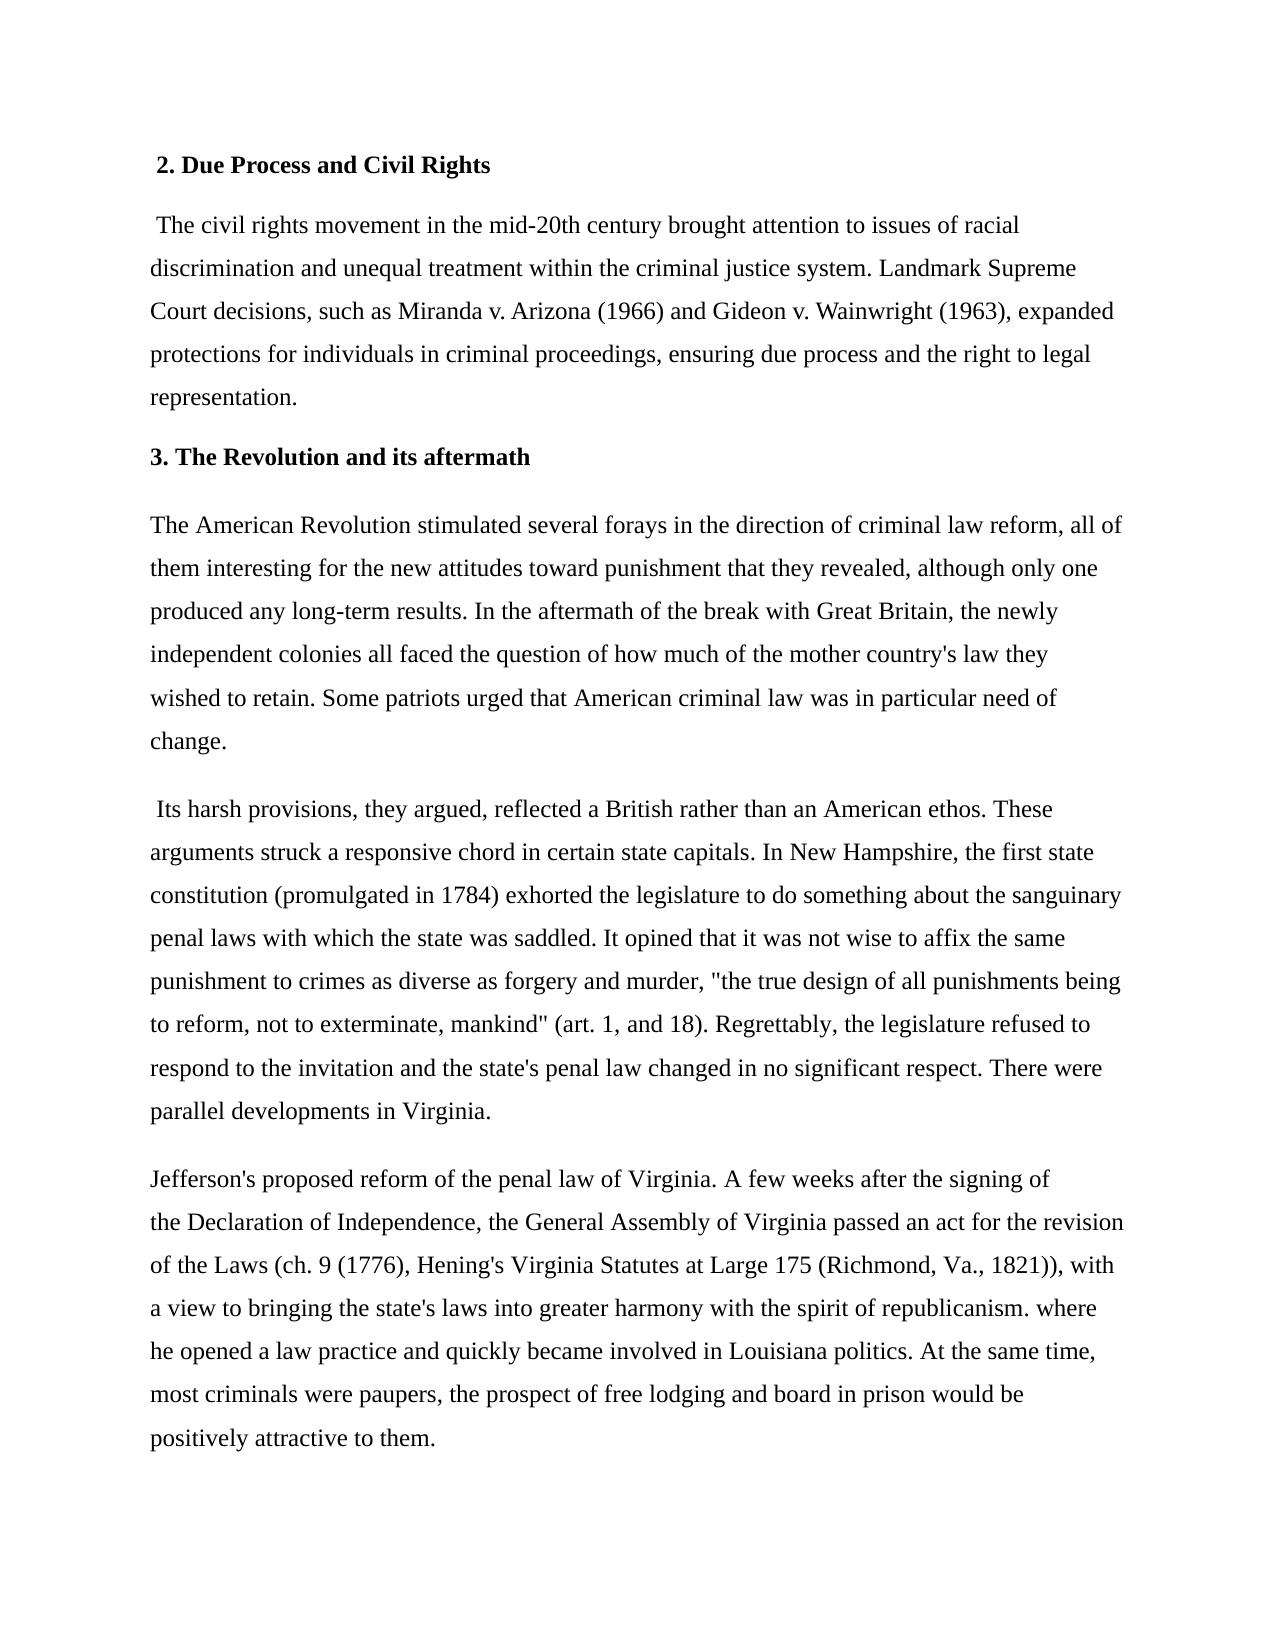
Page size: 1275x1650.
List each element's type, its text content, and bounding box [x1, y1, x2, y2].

text 2. Due Process and Civil Rights [150, 150, 1125, 179]
text 3. The Revolution and its aftermath [150, 442, 1125, 471]
text Jefferson's proposed reform of the penal law of Virginia. A few weeks after the signing of the Declaration of Independence, the General Assembly of Virginia passed an act for the revision of the Laws (ch. 9 (1776), Hening's Virginia Statutes at Large 175 (Richmond, Va., 1821)), with a view to bringing the state's laws into greater harmony with the spirit of republicanism. where he opened a law practice and quickly became involved in Louisiana politics. At the same time, most criminals were paupers, the prospect of free lodging and board in prison would be positively attractive to them. [150, 1164, 1125, 1451]
text Its harsh provisions, they argued, reflected a British rather than an American ethos. These arguments struck a responsive chord in certain state capitals. In New Hampshire, the first state constitution (promulgated in 1784) exhorted the legislature to do something about the sanguinary penal laws with which the state was saddled. It opined that it was not wise to affix the same punishment to crimes as diverse as forgery and murder, "the true design of all punishments being to reform, not to exterminate, mankind" (art. 1, and 18). Regrettably, the legislature refused to respond to the invitation and the state's penal law changed in no significant respect. There were parallel developments in Virginia. [150, 794, 1125, 1124]
text The American Revolution stimulated several forays in the direction of criminal law reform, all of them interesting for the new attitudes toward punishment that they revealed, although only one produced any long-term results. In the aftermath of the break with Great Britain, the newly independent colonies all faced the question of how much of the mother country's law they wished to retain. Some patriots urged that American criminal law was in particular need of change. [150, 510, 1125, 754]
text The civil rights movement in the mid-20th century brought attention to issues of racial discrimination and unequal treatment within the criminal justice system. Landmark Supreme Court decisions, such as Miranda v. Arizona (1966) and Gideon v. Wainwright (1963), expanded protections for individuals in criminal proceedings, ensuring due process and the right to legal representation. [150, 210, 1125, 411]
